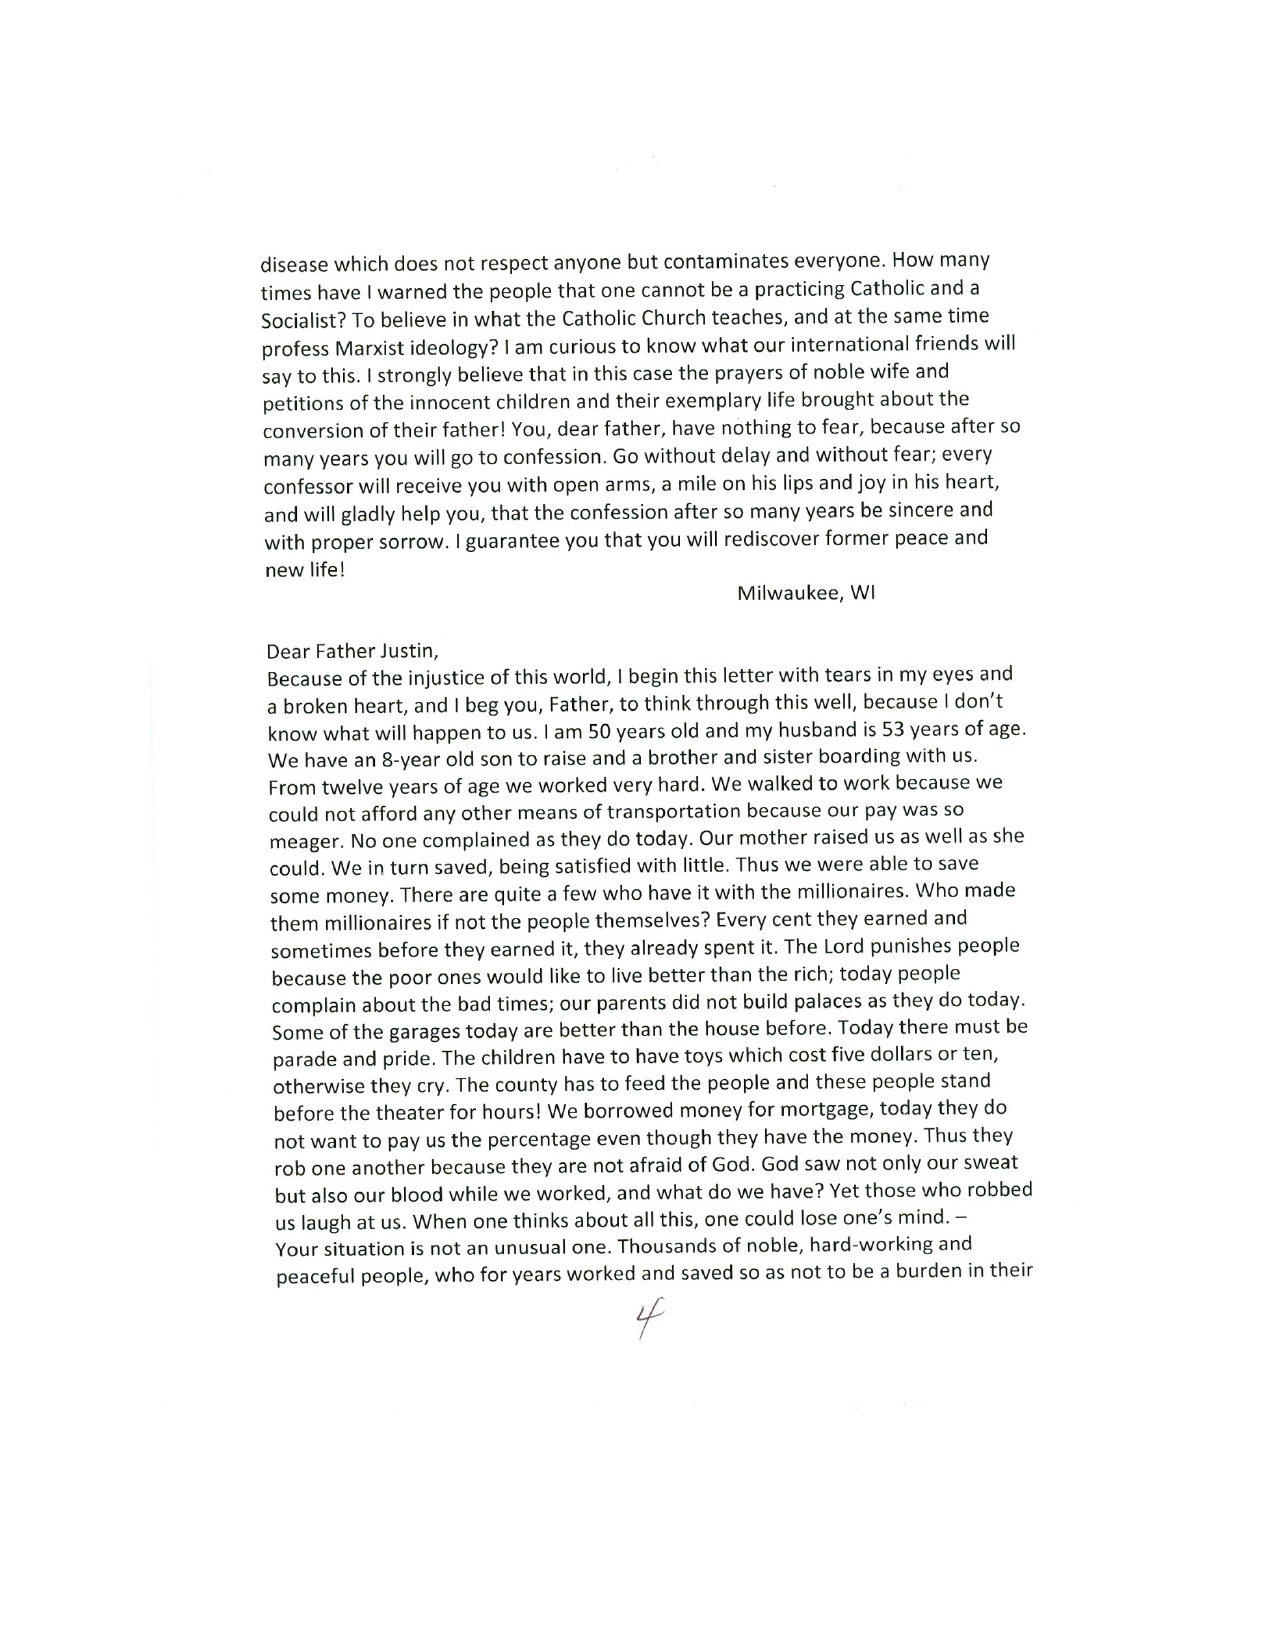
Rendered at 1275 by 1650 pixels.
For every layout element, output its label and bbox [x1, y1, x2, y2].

picture [150, 150, 1125, 1412]
